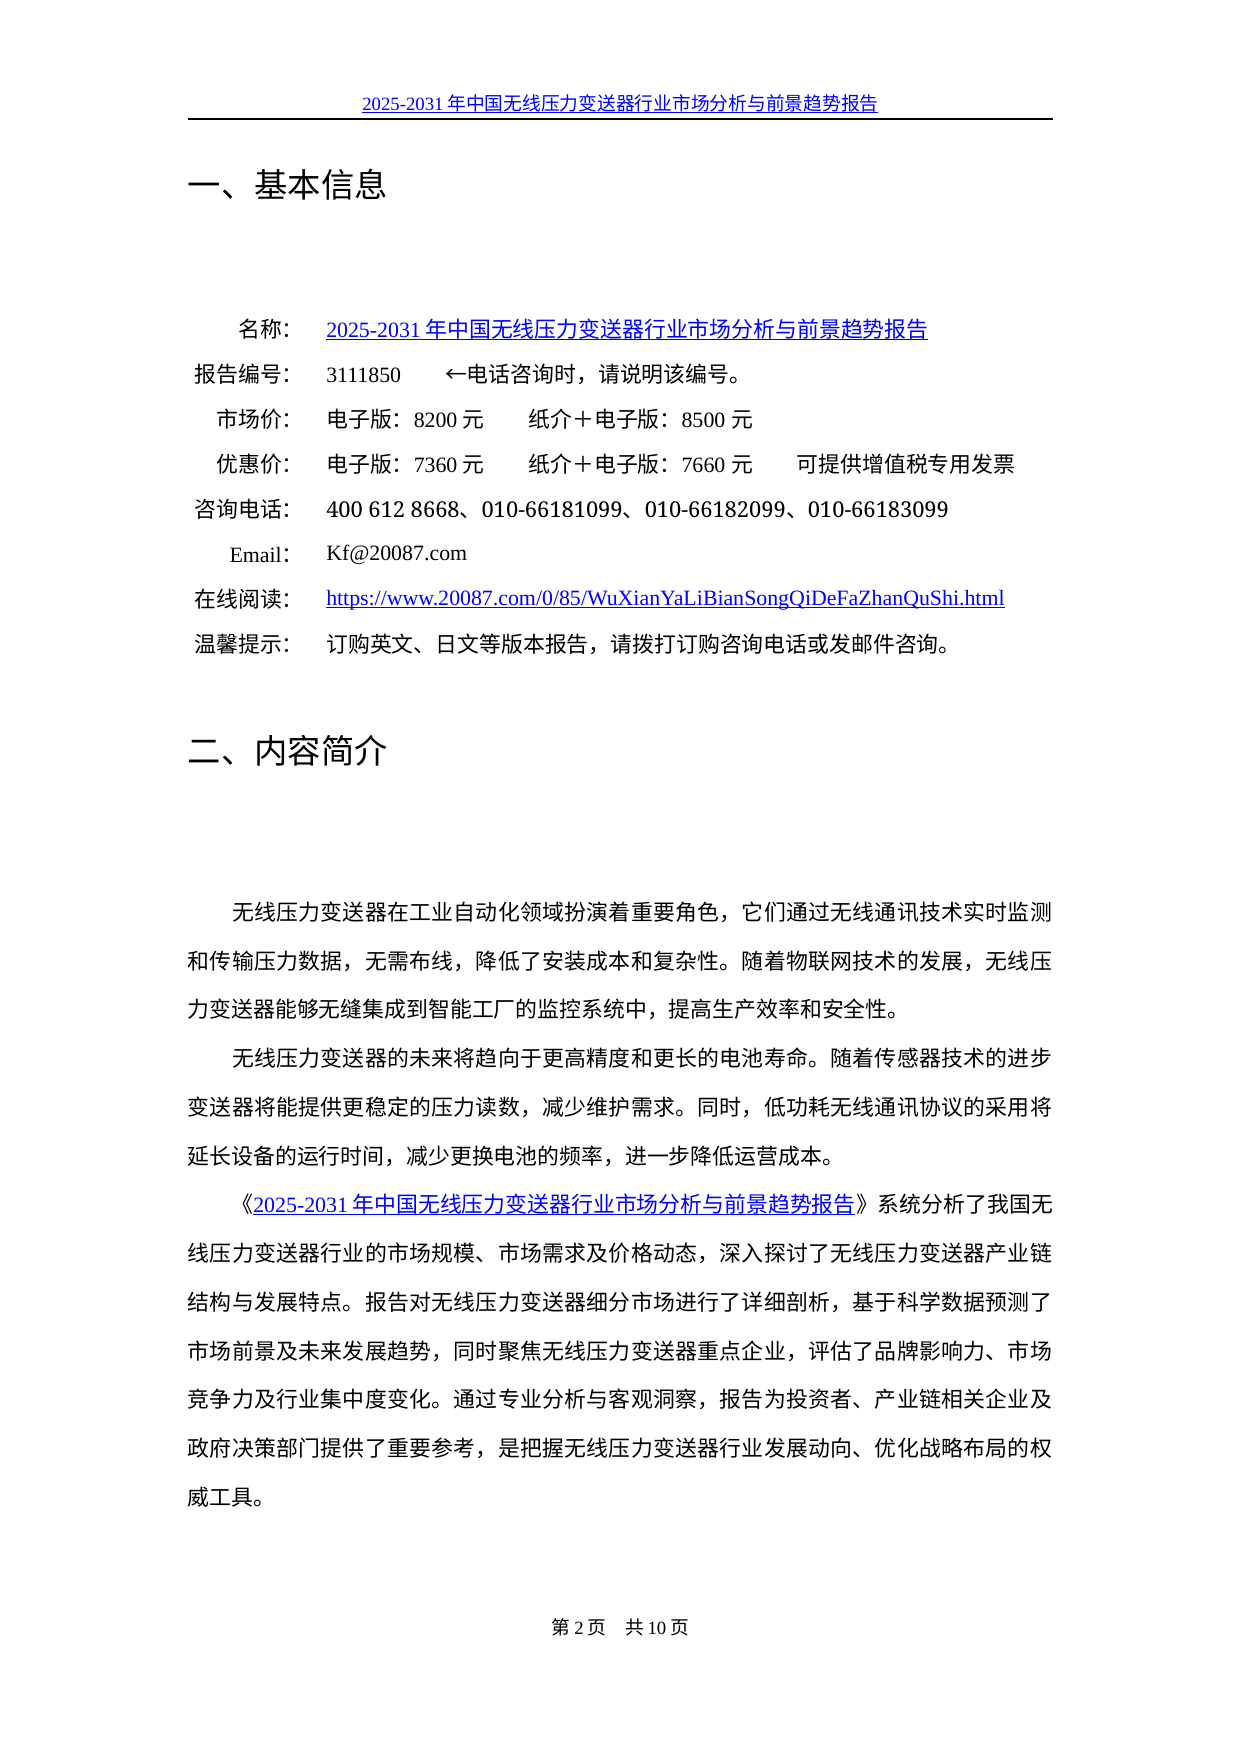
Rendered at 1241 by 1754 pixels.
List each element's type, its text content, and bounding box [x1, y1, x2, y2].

table_header 名称： [167, 312, 315, 357]
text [187, 894, 1053, 1512]
table_cell 400 612 8668、010-66181099、010-66182099、010-66183099 [315, 492, 1073, 537]
table_cell 温馨提示： [167, 627, 315, 672]
table_cell 电子版：8200 元 纸介＋电子版：8500 元 [315, 402, 1073, 447]
table_header 2025-2031年中国无线压力变送器行业市场分析与前景趋势报告 [315, 312, 1073, 357]
table_cell 电子版：7360 元 纸介＋电子版：7660 元 可提供增值税专用发票 [315, 447, 1073, 492]
table_cell 订购英文、日文等版本报告，请拨打订购咨询电话或发邮件咨询。 [315, 627, 1073, 672]
title 二、内容简介 [187, 717, 1053, 782]
title 一、基本信息 [187, 150, 1053, 215]
table_cell 在线阅读： [167, 582, 315, 627]
table_cell 市场价： [167, 402, 315, 447]
table_cell Kf@20087.com [315, 537, 1073, 582]
table_cell Email： [167, 537, 315, 582]
table_cell [315, 582, 1073, 627]
table_cell 3111850 ←电话咨询时，请说明该编号。 [315, 357, 1073, 402]
table_cell 报告编号： [167, 357, 315, 402]
table_cell 咨询电话： [167, 492, 315, 537]
table_cell 优惠价： [167, 447, 315, 492]
